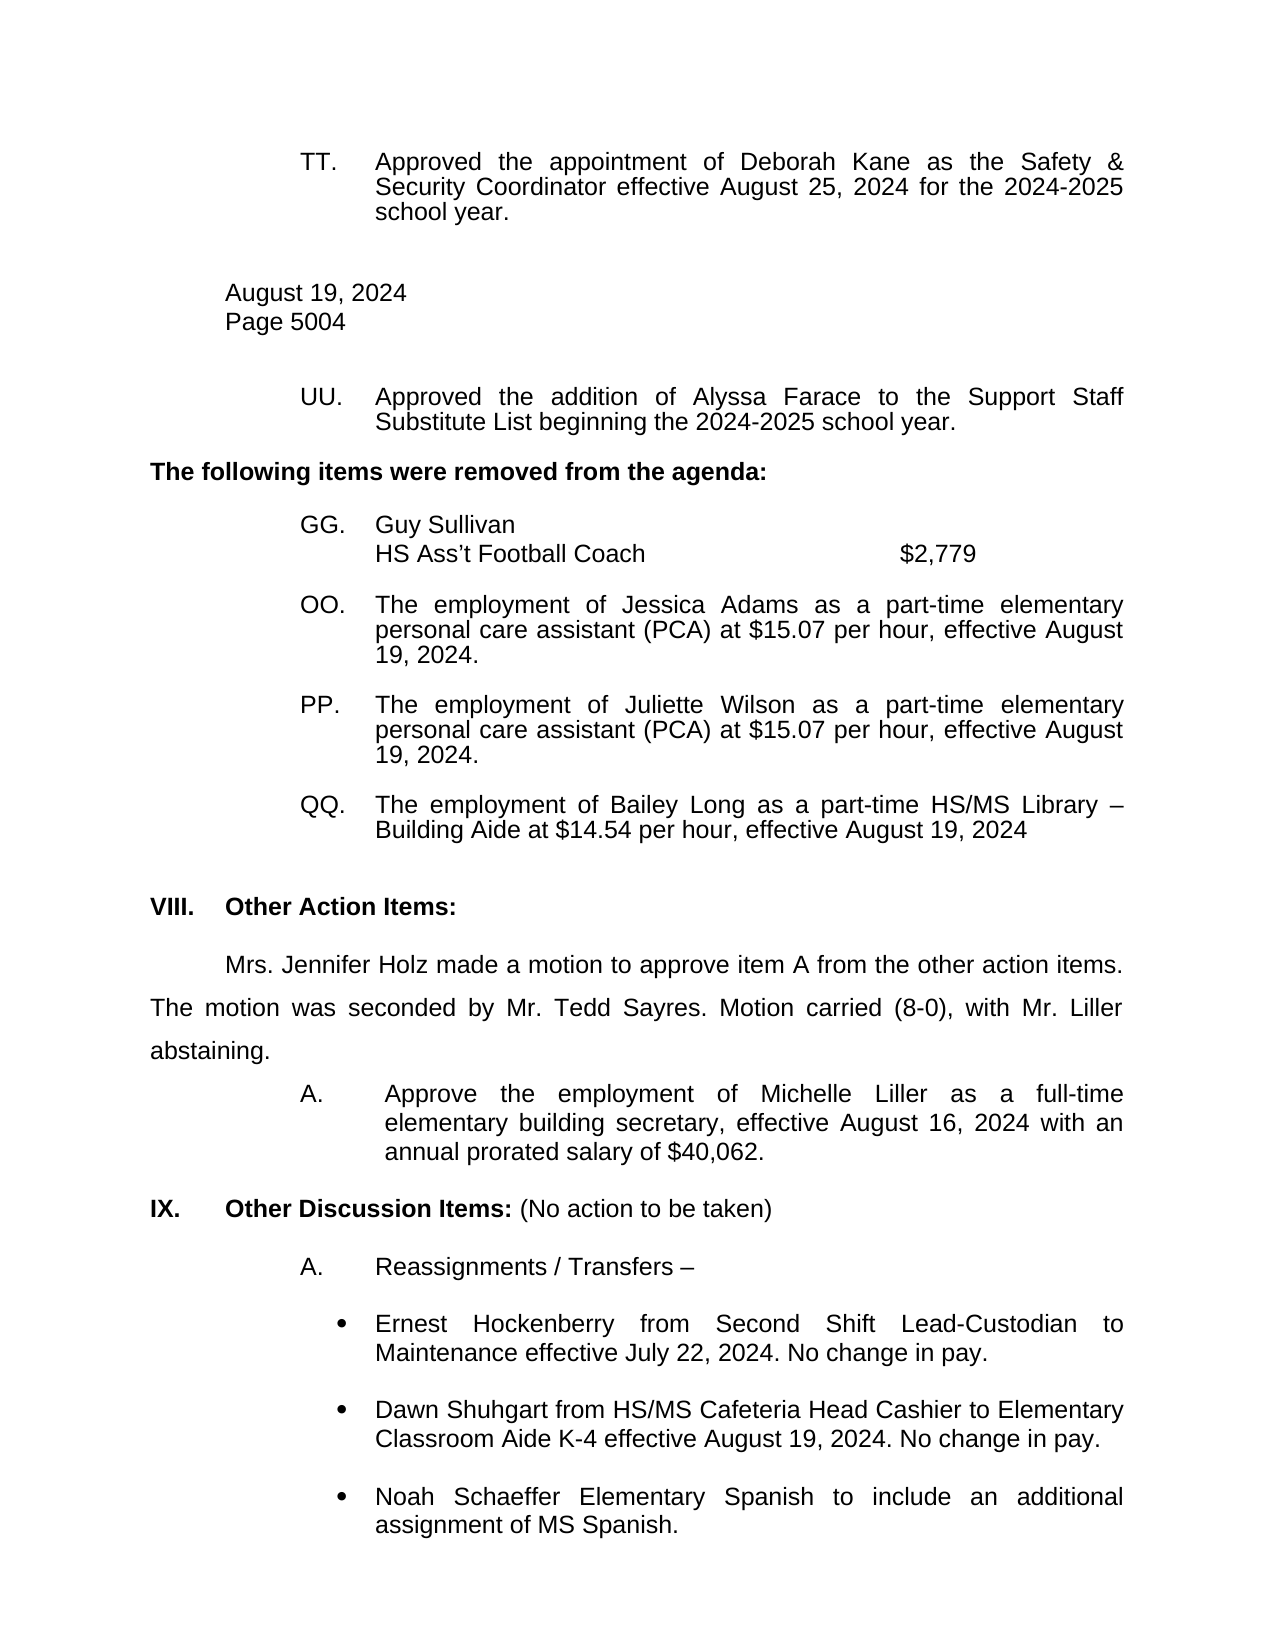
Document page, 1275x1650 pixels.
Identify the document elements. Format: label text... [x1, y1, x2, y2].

text August 19, 2024 [150, 278, 1125, 307]
text TT. Approved the appointment of Deborah Kane as the Safety & Security Coordinator effective August 25, 2024 for the 2024-2025 school year. [150, 150, 1125, 225]
text IX. Other Discussion Items: (No action to be taken) [150, 1194, 1125, 1223]
text PP. The employment of Juliette Wilson as a part-time elementary personal care assistant (PCA) at $15.07 per hour, effective August 19, 2024. [150, 693, 1125, 768]
text QQ. The employment of Bailey Long as a part-time HS/MS Library – Building Aide at $14.54 per hour, effective August 19, 2024 [150, 793, 1125, 843]
list Ernest Hockenberry from Second Shift Lead-Custodian to Maintenance effective July 22, 2024. No change in pay. [337, 1309, 1125, 1367]
text The following items were removed from the agenda: [150, 461, 1125, 486]
text Page 5004 [150, 307, 1125, 336]
text VIII. Other Action Items: [150, 892, 1125, 921]
text OO. The employment of Jessica Adams as a part-time elementary personal care assistant (PCA) at $15.07 per hour, effective August 19, 2024. [150, 593, 1125, 668]
list Noah Schaeffer Elementary Spanish to include an additional assignment of MS Spanish. [337, 1482, 1125, 1539]
text UU. Approved the addition of Alyssa Farace to the Support Staff Substitute List beginning the 2024-2025 school year. [150, 386, 1125, 436]
text Mrs. Jennifer Holz made a motion to approve item A from the other action items. The motion was seconded by Mr. Tedd Sayres. Motion carried (8-0), with Mr. Liller abstaining. [150, 949, 1125, 1064]
text HS Ass’t Football Coach $2,779 [150, 539, 1125, 568]
text A. Reassignments / Transfers – [300, 1251, 1125, 1280]
list Dawn Shuhgart from HS/MS Cafeteria Head Cashier to Elementary Classroom Aide K-4 effective August 19, 2024. No change in pay. [337, 1395, 1125, 1453]
text A. Approve the employment of Michelle Liller as a full-time elementary building secretary, effective August 16, 2024 with an annual prorated salary of $40,062. [300, 1079, 1125, 1165]
text GG. Guy Sullivan [150, 511, 1125, 539]
